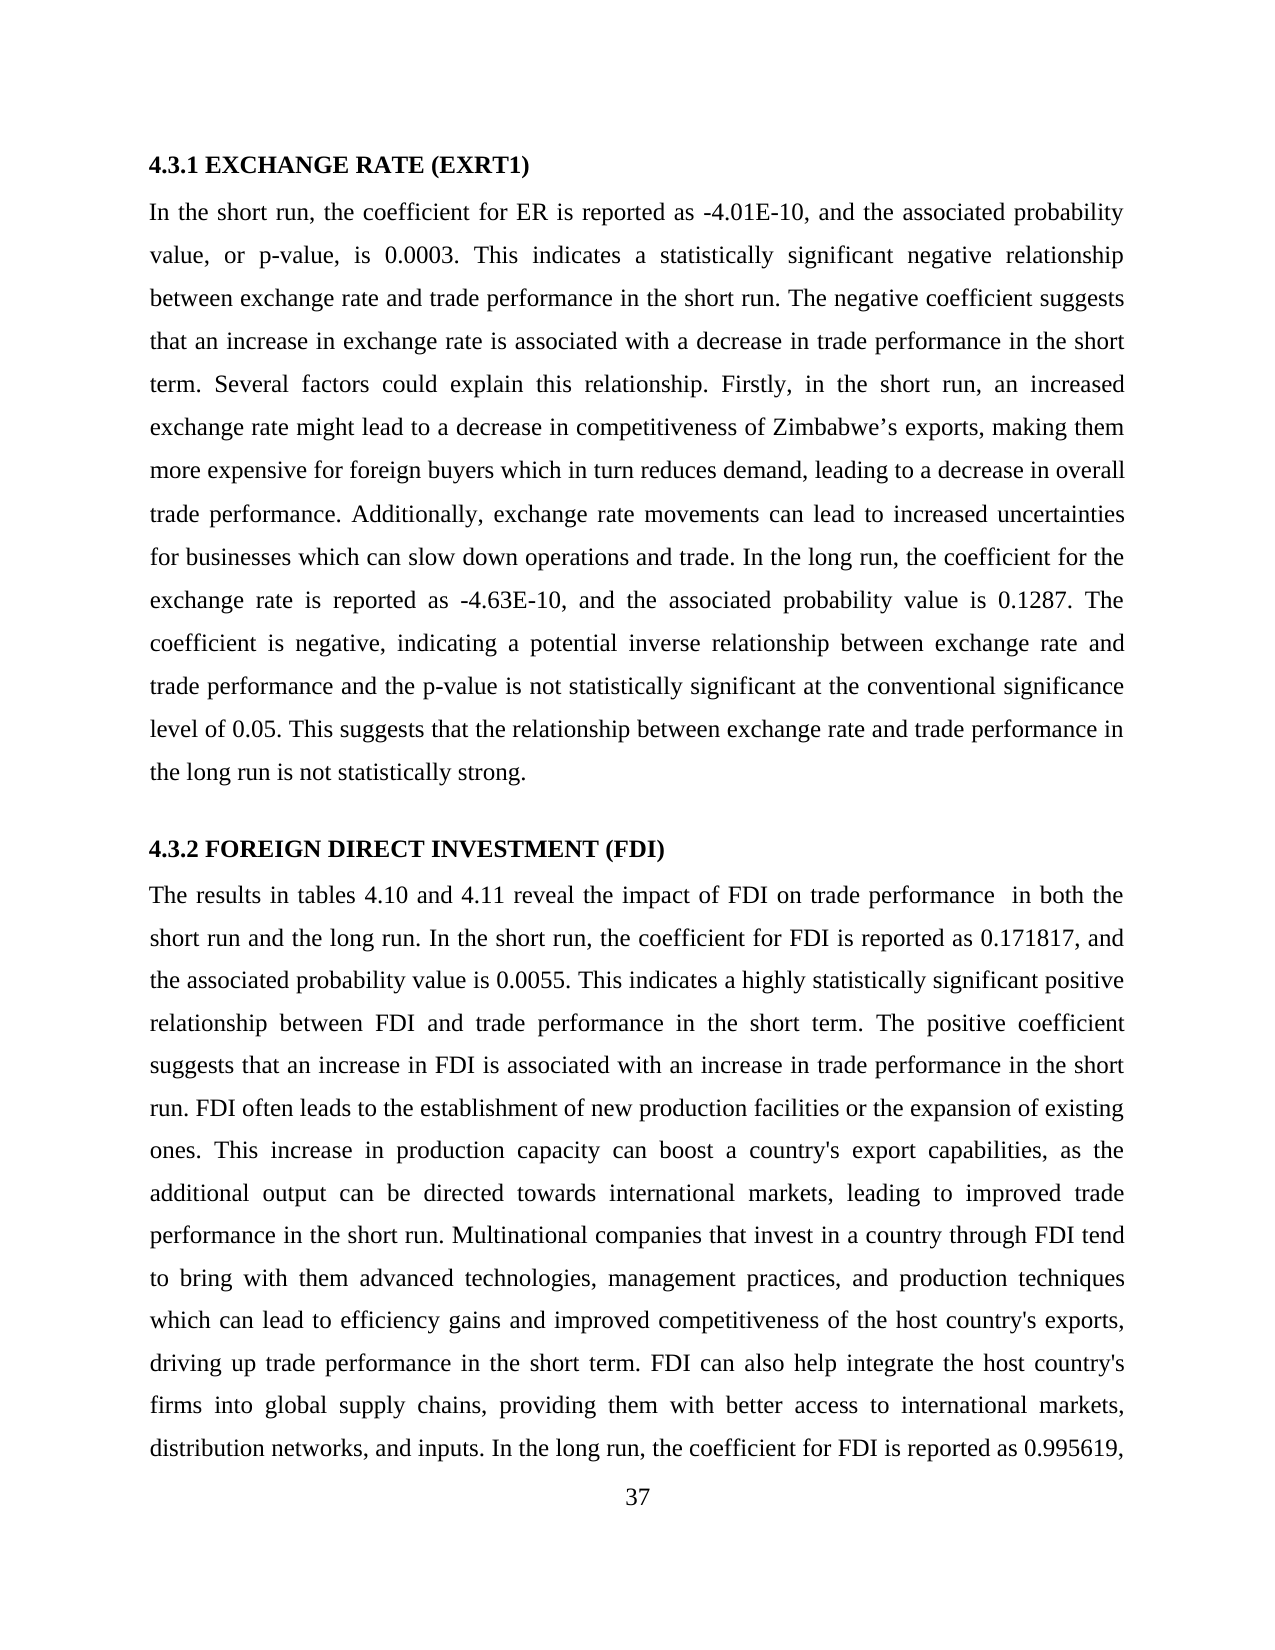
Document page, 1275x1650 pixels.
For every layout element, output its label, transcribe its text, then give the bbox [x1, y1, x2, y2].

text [148, 881, 1126, 1462]
text In the short run, the coefficient for ER is reported as -4.01E-10, and the associated probability value, or p-value, is 0.0003. This indicates a statistically significant negative relationship between exchange rate and trade performance in the short run. The negative coefficient suggests that an increase in exchange rate is associated with a decrease in trade performance in the short term. Several factors could explain this relationship. Firstly, in the short run, an increased exchange rate might lead to a decrease in competitiveness of Zimbabwe’s exports, making them more expensive for foreign buyers which in turn reduces demand, leading to a decrease in overall trade performance. Additionally, exchange rate movements can lead to increased uncertainties for businesses which can slow down operations and trade. In the long run, the coefficient for the exchange rate is reported as -4.63E-10, and the associated probability value is 0.1287. The coefficient is negative, indicating a potential inverse relationship between exchange rate and trade performance and the p-value is not statistically significant at the conventional significance level of 0.05. This suggests that the relationship between exchange rate and trade performance in the long run is not statistically strong. [148, 197, 1126, 786]
subtitle 4.3.1 EXCHANGE RATE (EXRT1) [148, 150, 1126, 179]
subtitle 4.3.2 FOREIGN DIRECT INVESTMENT (FDI) [148, 834, 1126, 863]
